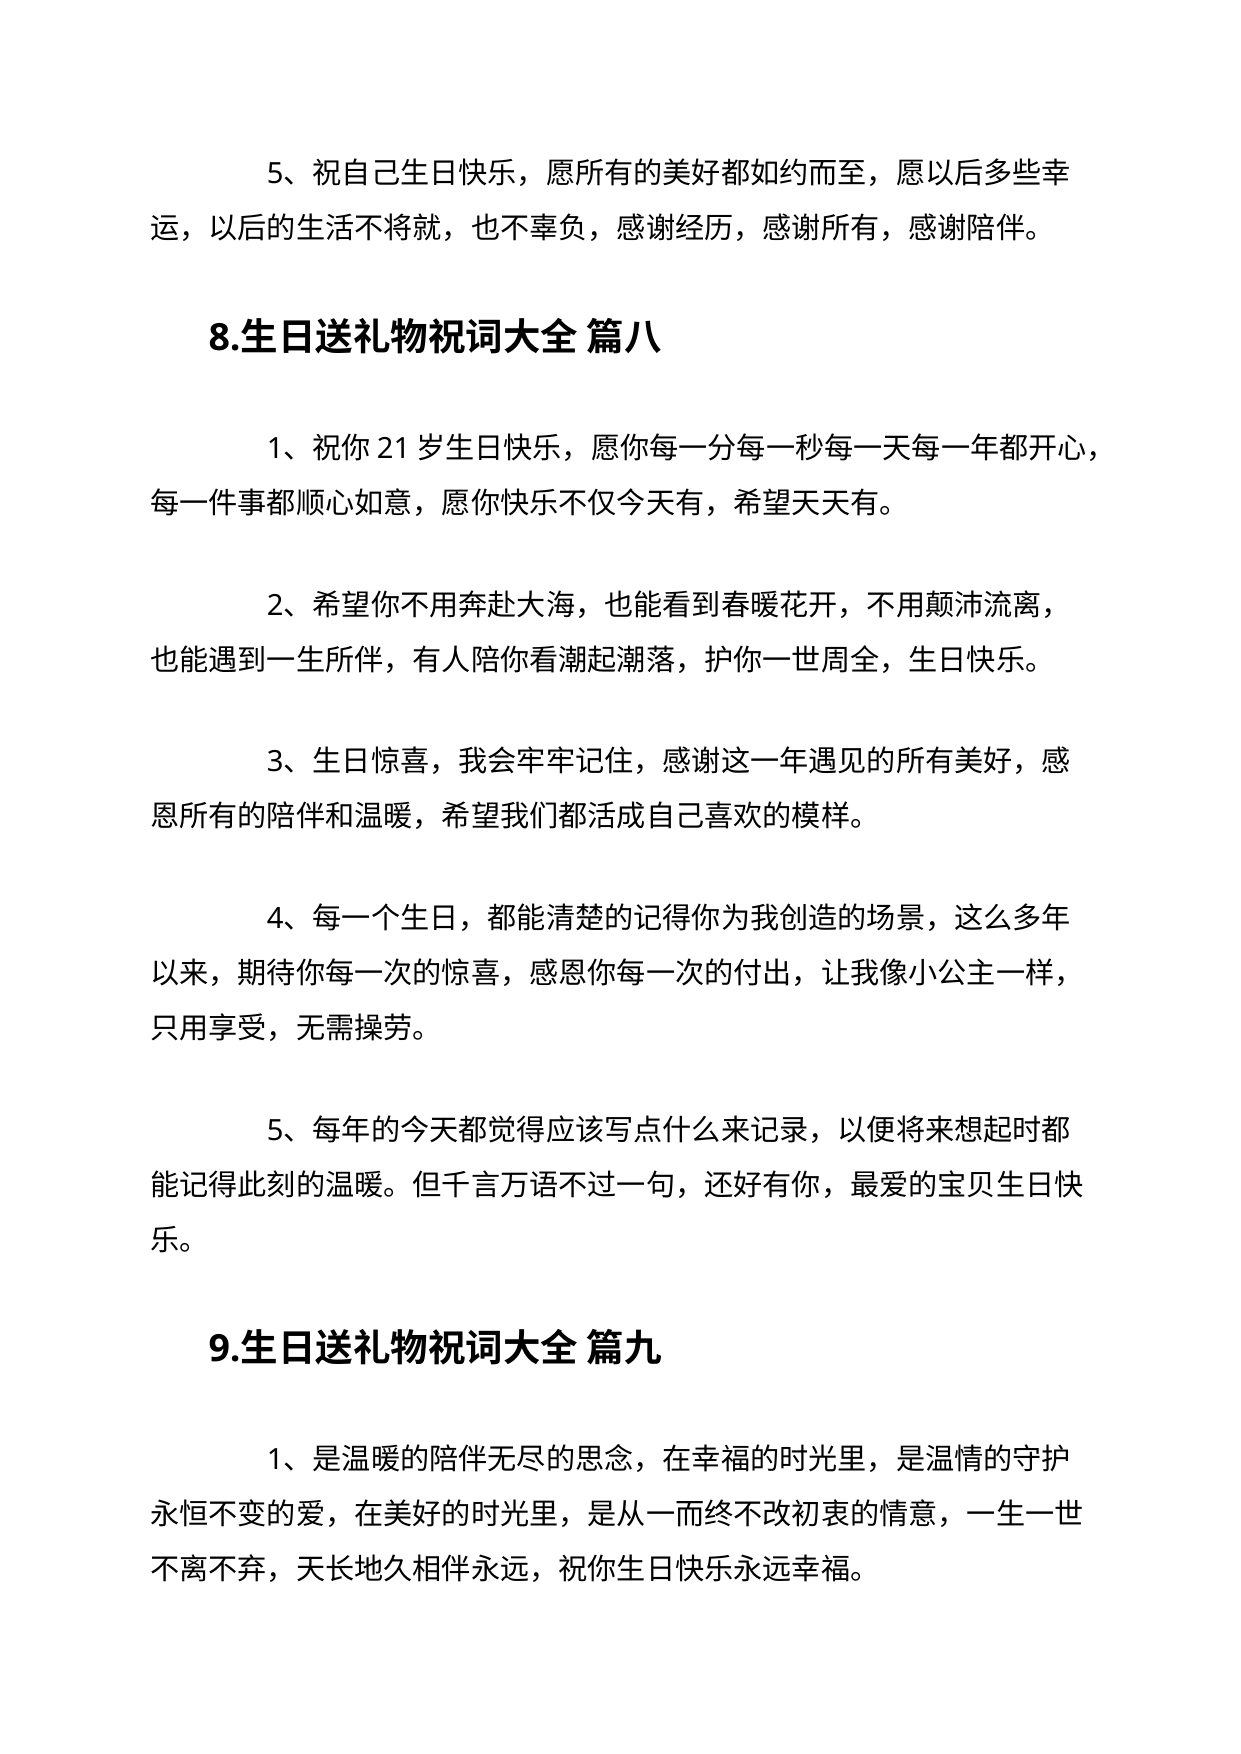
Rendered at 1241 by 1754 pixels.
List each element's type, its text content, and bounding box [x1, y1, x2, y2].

text 8.生日送礼物祝词大全 篇八 [150, 307, 1090, 361]
text 4、每一个生日，都能清楚的记得你为我创造的场景，这么多年以来，期待你每一次的惊喜，感恩你每一次的付出，让我像小公主一样，只用享受，无需操劳。 [150, 895, 1090, 1047]
text 2、希望你不用奔赴大海，也能看到春暖花开，不用颠沛流离，也能遇到一生所伴，有人陪你看潮起潮落，护你一世周全，生日快乐。 [150, 581, 1090, 678]
text 9.生日送礼物祝词大全 篇九 [150, 1318, 1090, 1372]
text 1、是温暖的陪伴无尽的思念，在幸福的时光里，是温情的守护永恒不变的爱，在美好的时光里，是从一而终不改初衷的情意，一生一世不离不弃，天长地久相伴永远，祝你生日快乐永远幸福。 [150, 1436, 1090, 1588]
text 1、祝你21岁生日快乐，愿你每一分每一秒每一天每一年都开心，每一件事都顺心如意，愿你快乐不仅今天有，希望天天有。 [150, 424, 1090, 522]
text 3、生日惊喜，我会牢牢记住，感谢这一年遇见的所有美好，感恩所有的陪伴和温暖，希望我们都活成自己喜欢的模样。 [150, 738, 1090, 835]
text 5、祝自己生日快乐，愿所有的美好都如约而至，愿以后多些幸运，以后的生活不将就，也不辜负，感谢经历，感谢所有，感谢陪伴。 [150, 150, 1090, 247]
text 5、每年的今天都觉得应该写点什么来记录，以便将来想起时都能记得此刻的温暖。但千言万语不过一句，还好有你，最爱的宝贝生日快乐。 [150, 1106, 1090, 1258]
